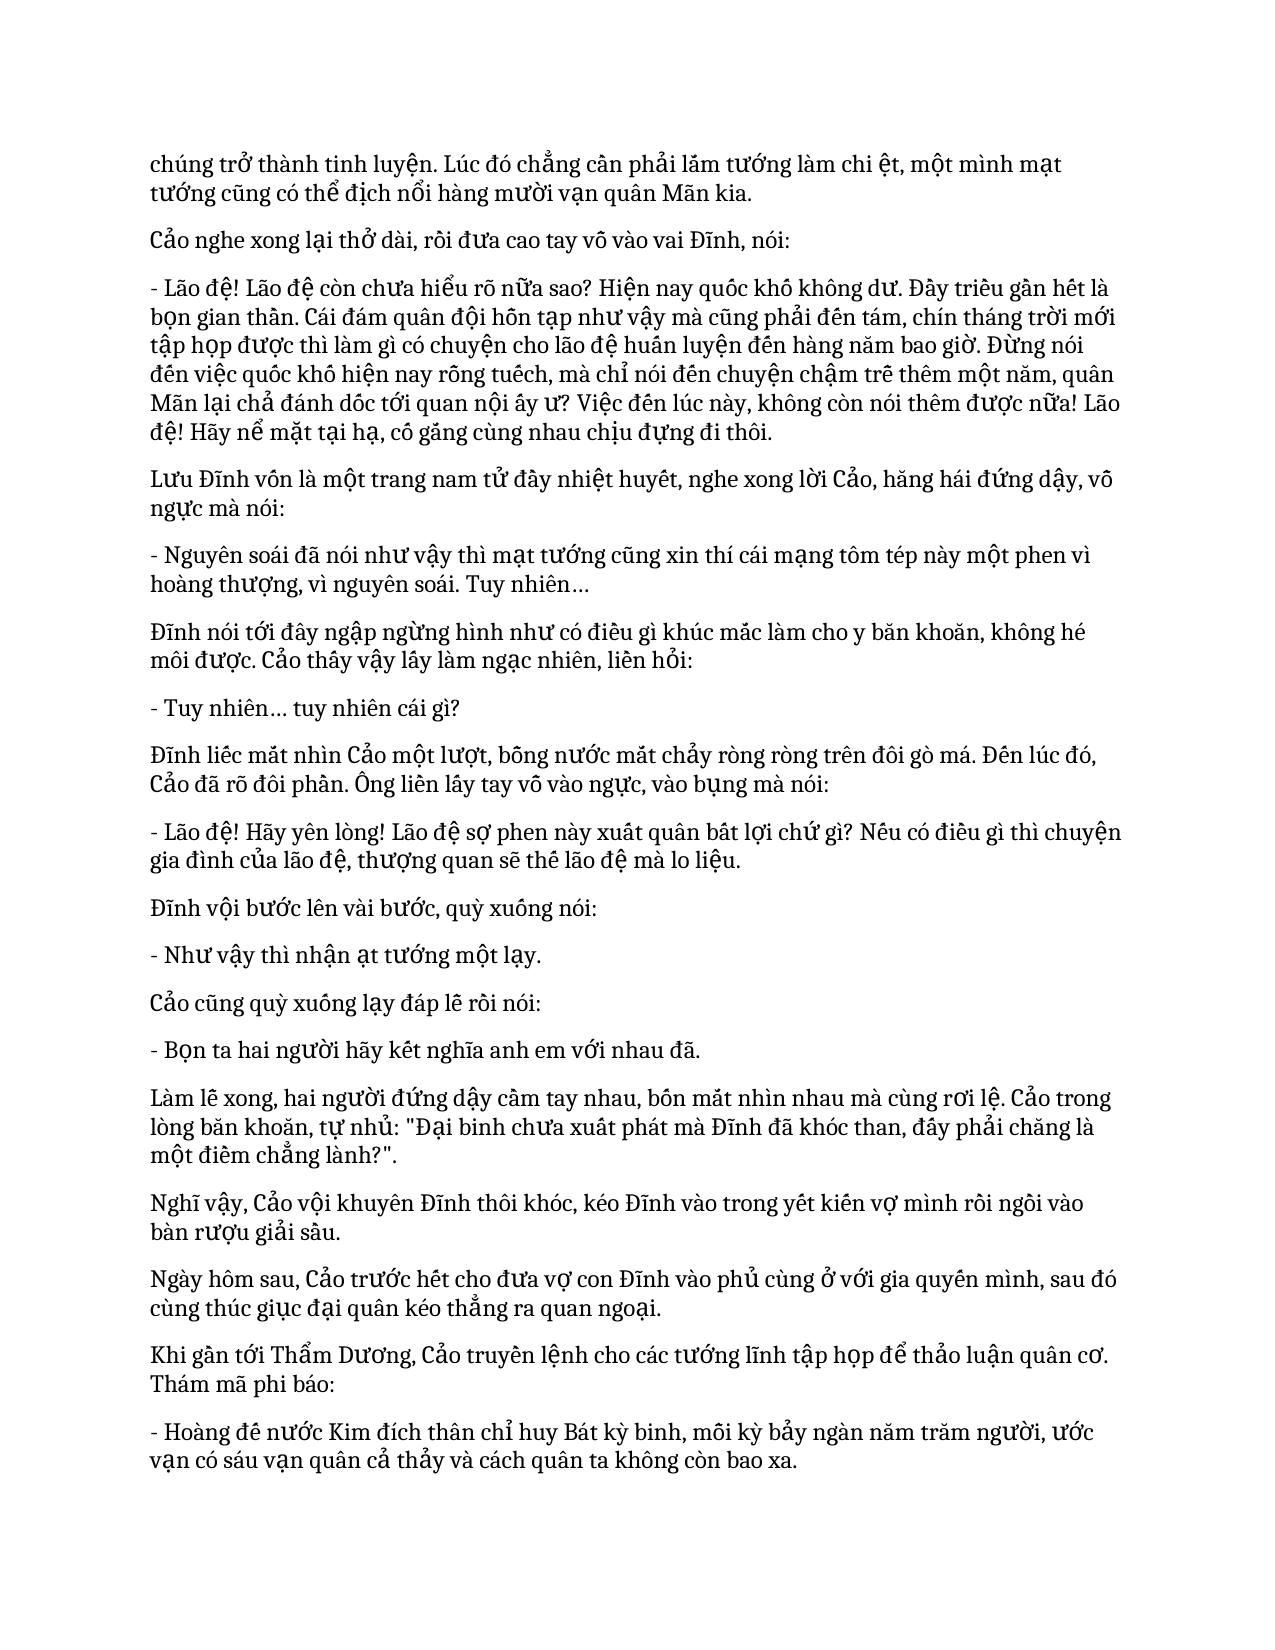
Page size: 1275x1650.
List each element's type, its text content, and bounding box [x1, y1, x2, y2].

text Làm lễ xong, hai người đứng dậy cầm tay nhau, bốn mắt nhìn nhau mà cùng rơi lệ. Cảo trong lòng băn khoăn, tự nhủ: "Đại binh chưa xuất phát mà Đĩnh đã khóc than, đấy phải chăng là một điềm chẳng lành?". [150, 1084, 1125, 1170]
text Khi gần tới Thẩm Dương, Cảo truyền lệnh cho các tướng lĩnh tập họp để thảo luận quân cơ. Thám mã phi báo: [150, 1341, 1125, 1399]
text - Như vậy thì nhận ạt tướng một lạy. [150, 941, 1125, 970]
text - Tuy nhiên… tuy nhiên cái gì? [150, 694, 1125, 722]
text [150, 150, 1125, 207]
text Đĩnh liếc mắt nhìn Cảo một lượt, bỗng nước mắt chảy ròng ròng trên đôi gò má. Đến lúc đó, Cảo đã rõ đôi phần. Ông liền lấy tay vỗ vào ngực, vào bụng mà nói: [150, 741, 1125, 799]
text - Hoàng đế nước Kim đích thân chỉ huy Bát kỳ binh, mỗi kỳ bảy ngàn năm trăm người, ước vạn có sáu vạn quân cả thảy và cách quân ta không còn bao xa. [150, 1417, 1125, 1475]
text Nghĩ vậy, Cảo vội khuyên Đĩnh thôi khóc, kéo Đĩnh vào trong yết kiến vợ mình rồi ngồi vào bàn rượu giải sầu. [150, 1189, 1125, 1246]
text Đĩnh nói tới đây ngập ngừng hình như có điều gì khúc mắc làm cho y băn khoăn, không hé môi được. Cảo thấy vậy lấy làm ngạc nhiên, liền hỏi: [150, 617, 1125, 675]
text Ngày hôm sau, Cảo trước hết cho đưa vợ con Đĩnh vào phủ cùng ở với gia quyến mình, sau đó cùng thúc giục đại quân kéo thẳng ra quan ngoại. [150, 1265, 1125, 1322]
text Đĩnh vội bước lên vài bước, quỳ xuống nói: [150, 894, 1125, 922]
text - Nguyên soái đã nói như vậy thì mạt tướng cũng xin thí cái mạng tôm tép này một phen vì hoàng thượng, vì nguyên soái. Tuy nhiên… [150, 541, 1125, 599]
text - Lão đệ! Lão đệ còn chưa hiểu rõ nữa sao? Hiện nay quốc khố không dư. Đầy triều gần hết là bọn gian thần. Cái đám quân đội hỗn tạp như vậy mà cũng phải đến tám, chín tháng trời mới tập họp được thì làm gì có chuyện cho lão đệ huấn luyện đến hàng năm bao giờ. Đừng nói đến việc quốc khố hiện nay rỗng tuếch, mà chỉ nói đến chuyện chậm trễ thêm một năm, quân Mãn lại chả đánh dốc tới quan nội ấy ư? Việc đến lúc này, không còn nói thêm được nữa! Lão đệ! Hãy nể mặt tại hạ, cố gắng cùng nhau chịu đựng đi thôi. [150, 274, 1125, 446]
text - Bọn ta hai người hãy kết nghĩa anh em với nhau đã. [150, 1036, 1125, 1065]
text - Lão đệ! Hãy yên lòng! Lão đệ sợ phen này xuất quân bất lợi chứ gì? Nếu có điều gì thì chuyện gia đình của lão đệ, thượng quan sẽ thế lão đệ mà lo liệu. [150, 817, 1125, 875]
text Cảo cũng quỳ xuống lạy đáp lễ rồi nói: [150, 989, 1125, 1017]
text Lưu Đĩnh vốn là một trang nam tử đầy nhiệt huyết, nghe xong lời Cảo, hăng hái đứng dậy, vỗ ngực mà nói: [150, 465, 1125, 522]
text Cảo nghe xong lại thở dài, rồi đưa cao tay vỗ vào vai Đĩnh, nói: [150, 226, 1125, 255]
